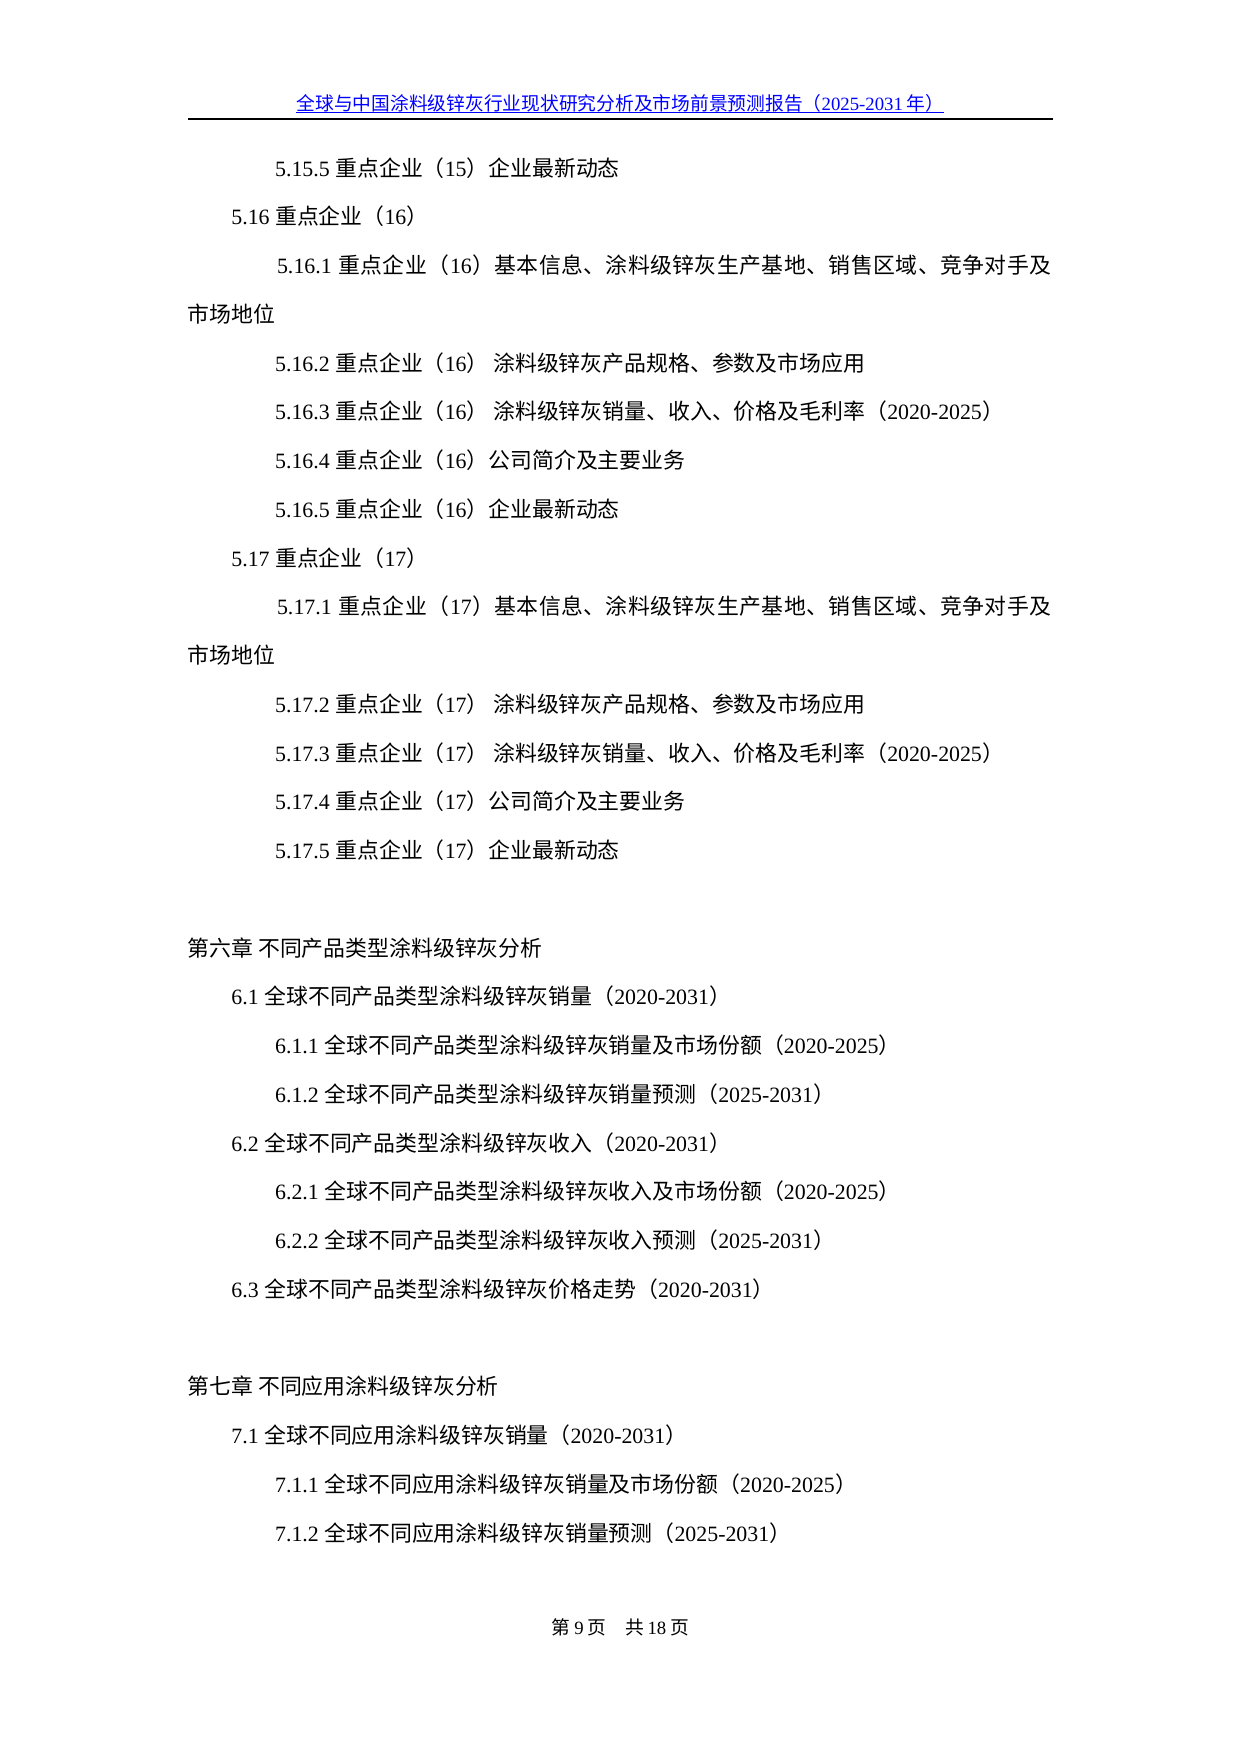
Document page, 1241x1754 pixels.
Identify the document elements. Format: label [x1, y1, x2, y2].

text [187, 150, 1053, 1548]
